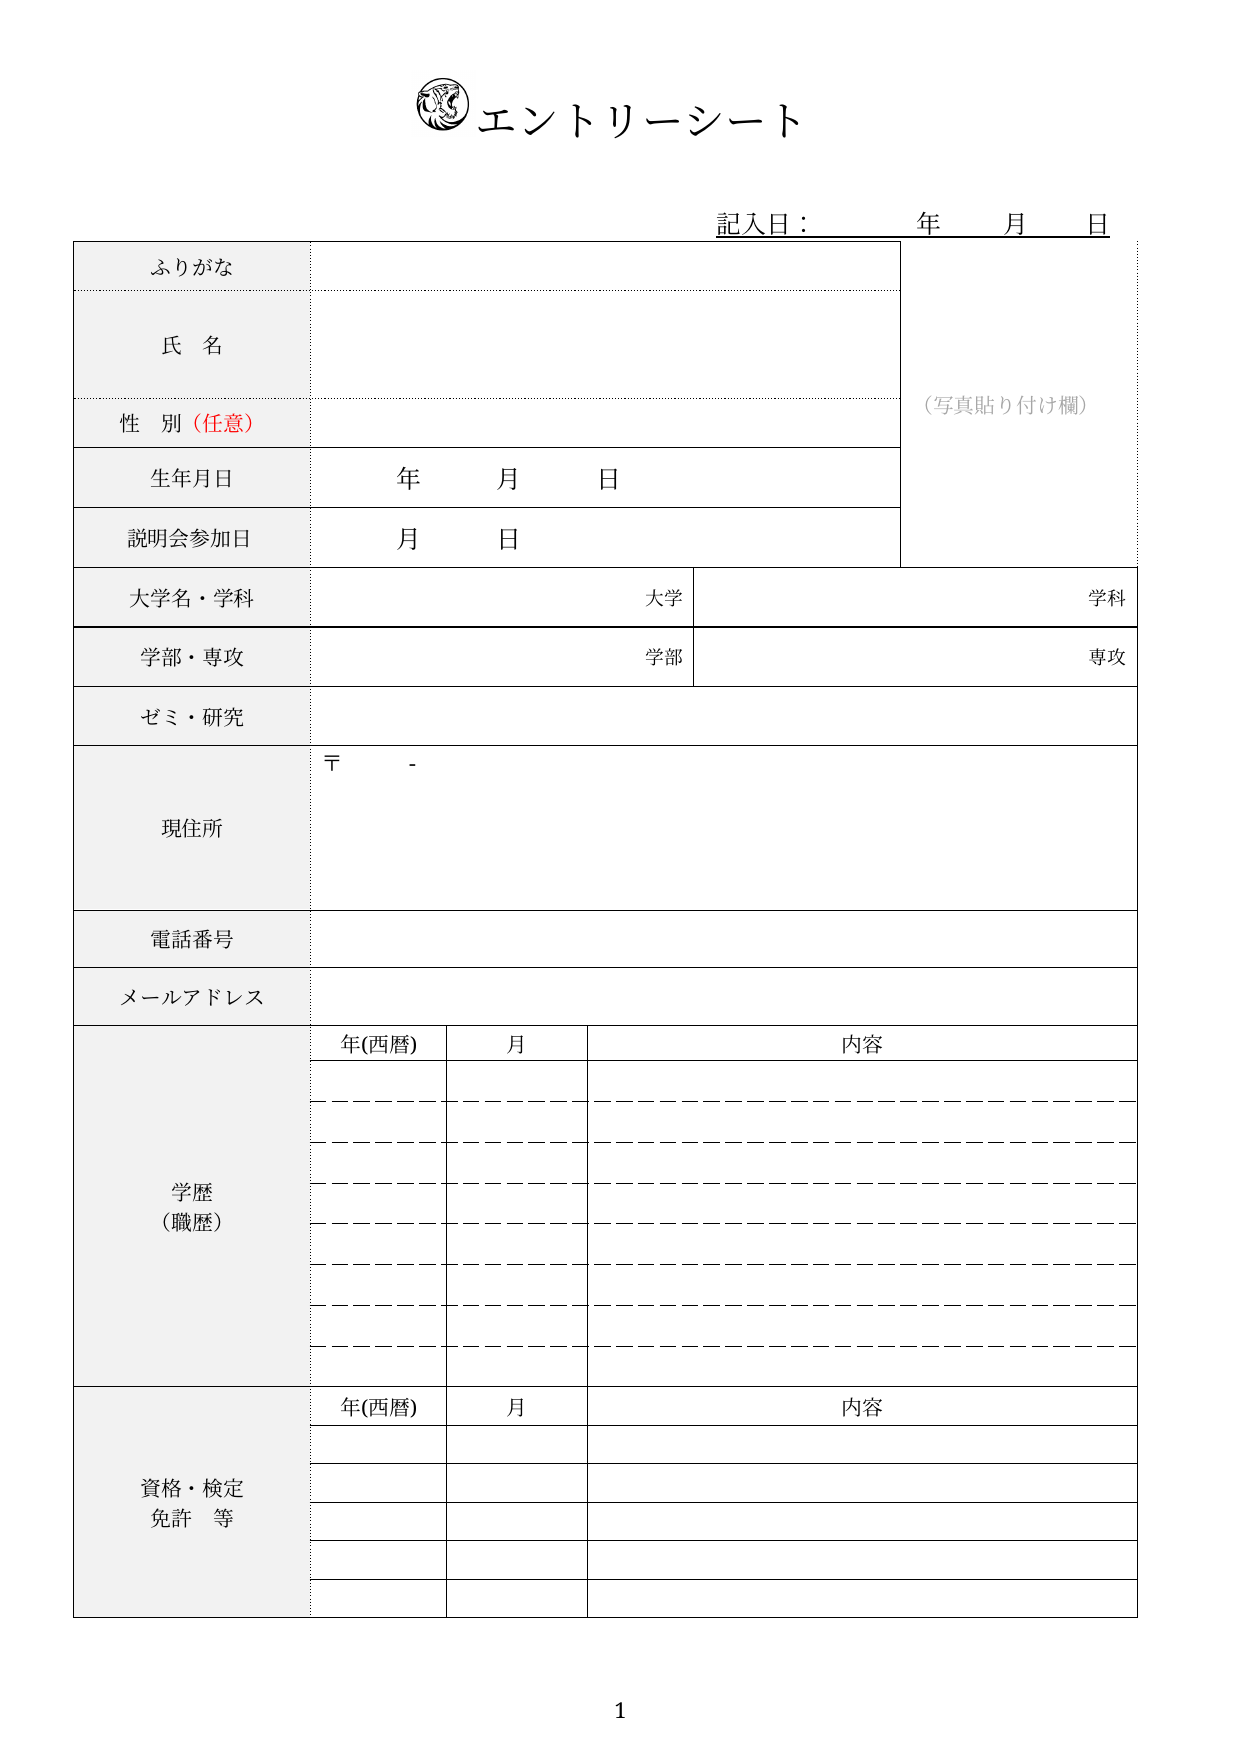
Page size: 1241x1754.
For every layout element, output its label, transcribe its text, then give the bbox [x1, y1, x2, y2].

table_cell [447, 1464, 587, 1502]
table_cell [588, 1142, 1137, 1183]
table_cell [310, 687, 1137, 745]
table_cell 資格・検定 免許 等 [74, 1387, 310, 1617]
table_cell 〒 - [310, 746, 1137, 909]
table_header （写真貼り付け欄） [901, 241, 1137, 567]
table_cell 内容 [588, 1387, 1137, 1425]
table_cell [310, 290, 900, 398]
table_cell [310, 1346, 446, 1386]
table_cell [310, 1541, 446, 1579]
table_cell [588, 1580, 1137, 1617]
table_cell 月 日 [310, 508, 900, 567]
table_cell 性 別（任意） [74, 398, 310, 447]
table_cell 説明会参加日 [74, 508, 310, 567]
table_cell 学歴 （職歴） [74, 1026, 310, 1386]
table_cell 年(西暦) [310, 1026, 446, 1060]
table_header ふりがな [74, 242, 310, 290]
table_cell [310, 1142, 446, 1183]
table_cell [447, 1061, 587, 1101]
table_cell [588, 1223, 1137, 1264]
table_cell 内容 [588, 1026, 1137, 1060]
table_cell 学部 [310, 628, 693, 686]
table_header [310, 242, 900, 290]
table_cell [447, 1101, 587, 1142]
table_cell [447, 1223, 587, 1264]
table_cell [447, 1580, 587, 1617]
table_cell 専攻 [694, 628, 1137, 686]
table_cell [447, 1426, 587, 1463]
table_cell [447, 1183, 587, 1223]
table_cell 大学 [310, 568, 693, 626]
table_cell [588, 1101, 1137, 1142]
table_cell [447, 1305, 587, 1346]
text エントリーシート [89, 71, 1131, 148]
table_cell [310, 1061, 446, 1101]
table_cell 月 [447, 1026, 587, 1060]
table_cell [310, 1264, 446, 1305]
table_cell [588, 1464, 1137, 1502]
table_cell ゼミ・研究 [74, 687, 310, 745]
table_cell [588, 1346, 1137, 1386]
table_cell 現住所 [74, 746, 310, 909]
table_cell [310, 1183, 446, 1223]
table_cell [310, 1426, 446, 1463]
table_cell 年 月 日 [310, 448, 900, 507]
table_cell 大学名・学科 [74, 568, 310, 626]
table_cell 学部・専攻 [74, 628, 310, 686]
table_cell [447, 1541, 587, 1579]
table_cell [310, 911, 1137, 967]
table_cell [588, 1426, 1137, 1463]
table_cell [310, 1305, 446, 1346]
table_cell 年(西暦) [310, 1387, 446, 1425]
table_cell [310, 1223, 446, 1264]
picture [411, 70, 476, 137]
table_cell メールアドレス [74, 968, 310, 1025]
table_cell [447, 1346, 587, 1386]
table_cell 生年月日 [74, 448, 310, 507]
table_cell [588, 1061, 1137, 1101]
table_cell [447, 1264, 587, 1305]
table_cell [447, 1503, 587, 1540]
table_cell 氏 名 [74, 290, 310, 398]
text 記入日： 年 月 日 [89, 205, 1110, 241]
table_cell 学科 [694, 568, 1137, 626]
table_cell [310, 1580, 446, 1617]
table_cell [310, 1503, 446, 1540]
table_cell [588, 1503, 1137, 1540]
table_cell [310, 398, 900, 447]
table_cell [588, 1264, 1137, 1305]
table_cell [588, 1305, 1137, 1346]
table_cell 電話番号 [74, 911, 310, 967]
table_cell 月 [447, 1387, 587, 1425]
table_cell [588, 1183, 1137, 1223]
table_cell [588, 1541, 1137, 1579]
table_cell [447, 1142, 587, 1183]
table_cell [310, 1464, 446, 1502]
table_cell [310, 968, 1137, 1025]
table_cell [310, 1101, 446, 1142]
